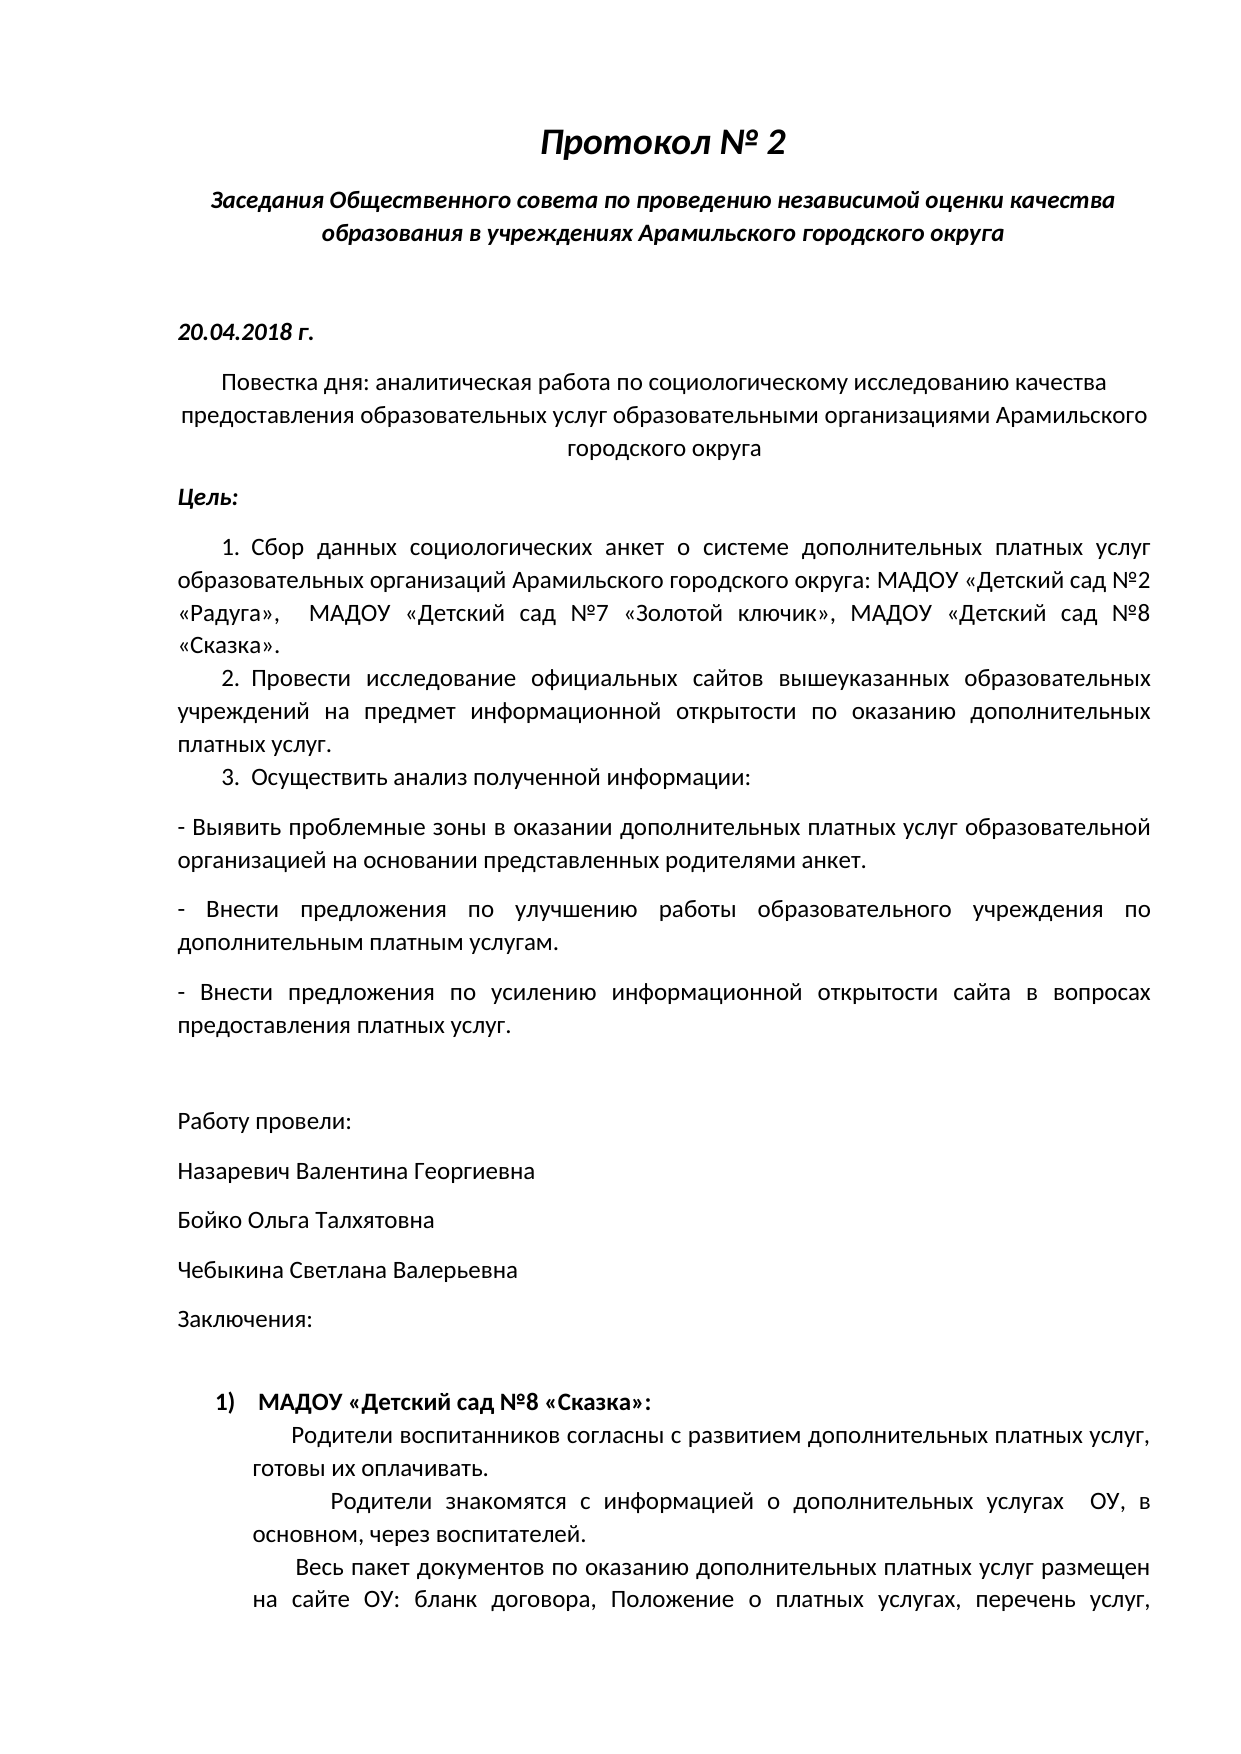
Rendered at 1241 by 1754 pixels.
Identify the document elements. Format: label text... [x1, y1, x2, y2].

list МАДОУ «Детский сад №8 «Сказка»: [215, 1386, 1152, 1417]
text Назаревич Валентина Георгиевна [177, 1155, 1152, 1185]
text Протокол № 2 [177, 118, 1152, 164]
list Родители знакомятся с информацией о дополнительных услугах ОУ, в основном, через воспитателей. [252, 1485, 1152, 1548]
text Бойко Ольга Талхятовна [177, 1204, 1152, 1235]
list Сбор данных социологических анкет о системе дополнительных платных услуг образовательных организаций Арамильского городского округа: МАДОУ «Детский сад №2 «Радуга», МАДОУ «Детский сад №7 «Золотой ключик», МАДОУ «Детский сад №8 «Сказка». [177, 531, 1152, 660]
text - Выявить проблемные зоны в оказании дополнительных платных услуг образовательной организацией на основании представленных родителями анкет. [177, 811, 1152, 874]
text Заключения: [177, 1304, 1152, 1334]
text Заседания Общественного совета по проведению независимой оценки качества образования в учреждениях Арамильского городского округа [177, 184, 1152, 248]
text Чебыкина Светлана Валерьевна [177, 1254, 1152, 1284]
text 20.04.2018 г. [177, 316, 1152, 347]
text Цель: [177, 481, 1152, 512]
list Осуществить анализ полученной информации: [177, 761, 1152, 792]
list Родители воспитанников согласны с развитием дополнительных платных услуг, готовы их оплачивать. [252, 1419, 1152, 1482]
text Повестка дня: аналитическая работа по социологическому исследованию качества предоставления образовательных услуг образовательными организациями Арамильского городского округа [177, 366, 1152, 462]
text - Внести предложения по улучшению работы образовательного учреждения по дополнительным платным услугам. [177, 893, 1152, 957]
text - Внести предложения по усилению информационной открытости сайта в вопросах предоставления платных услуг. [177, 976, 1152, 1039]
list Провести исследование официальных сайтов вышеуказанных образовательных учреждений на предмет информационной открытости по оказанию дополнительных платных услуг. [177, 663, 1152, 759]
text Работу провели: [177, 1105, 1152, 1136]
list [252, 1551, 1152, 1614]
